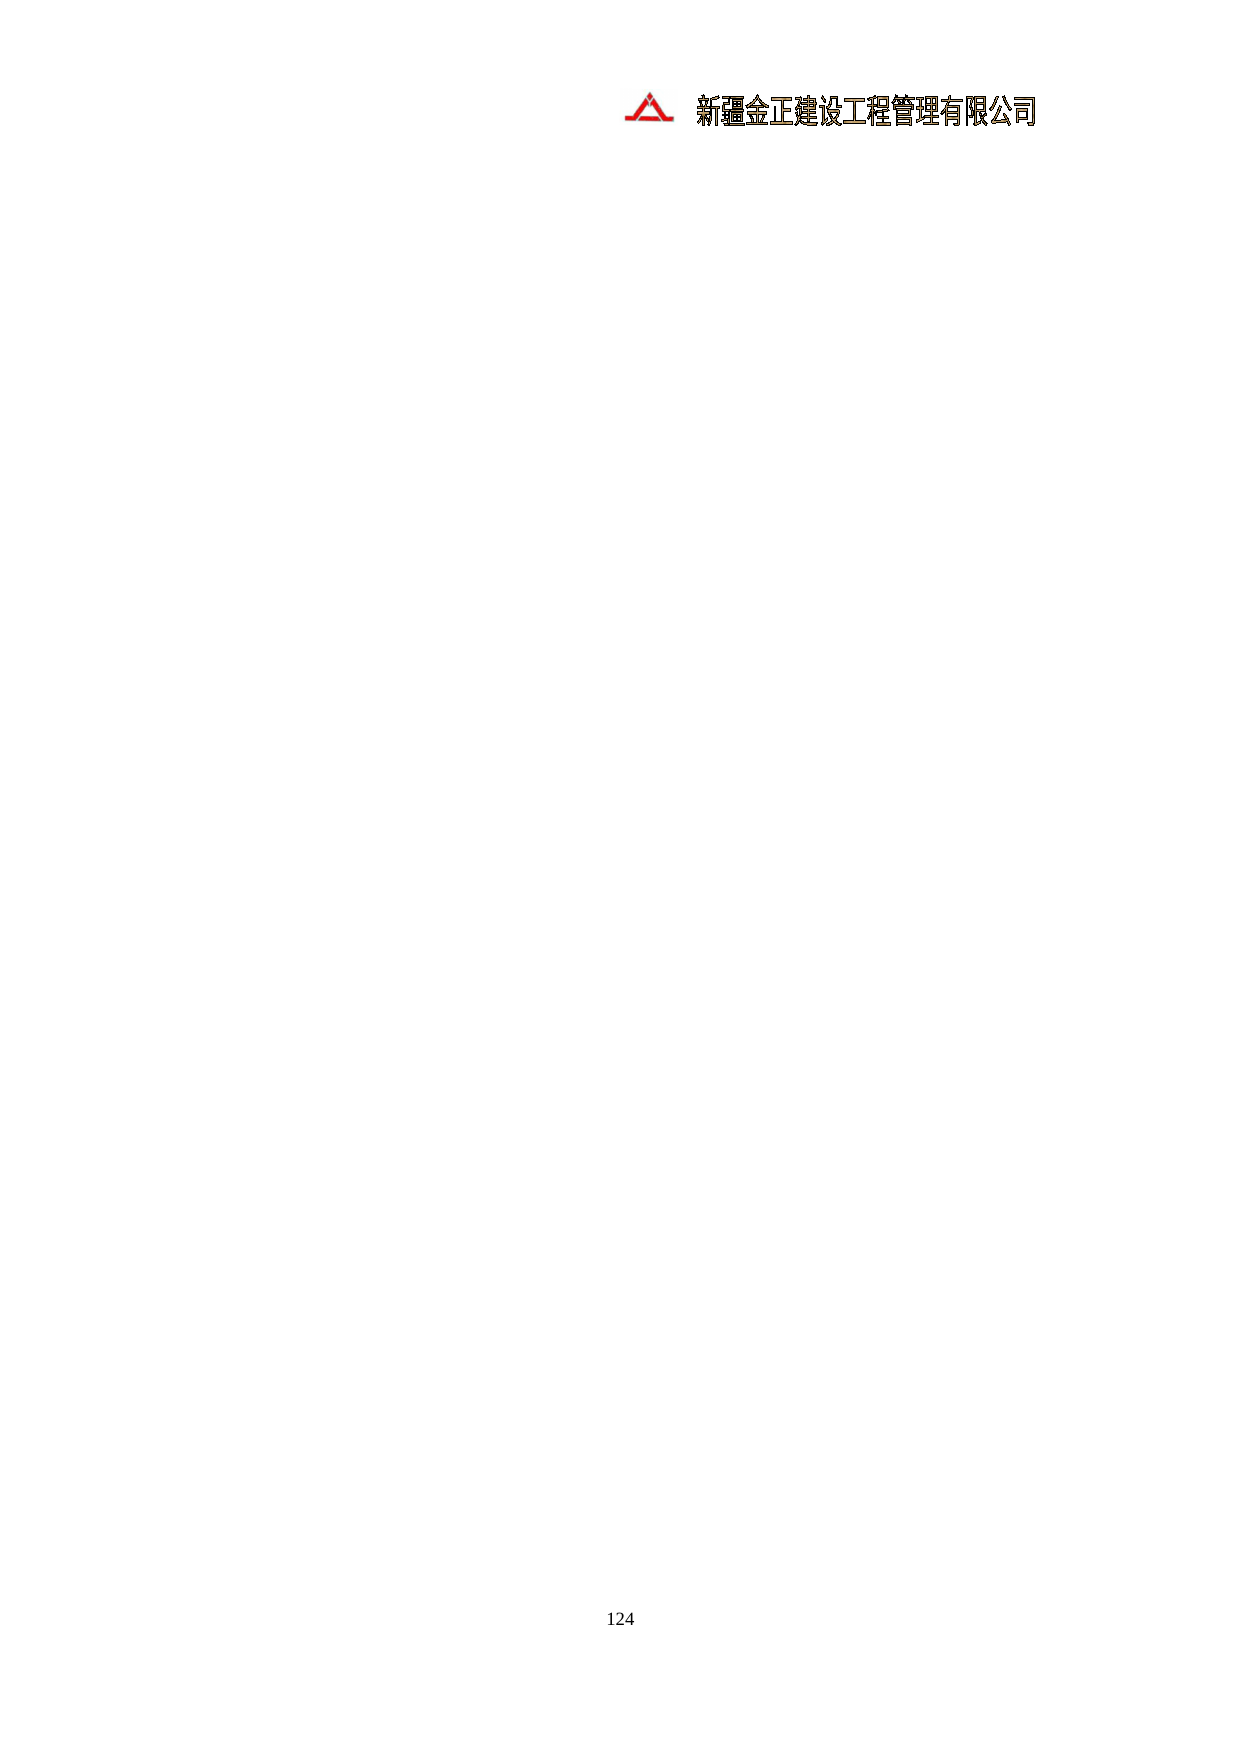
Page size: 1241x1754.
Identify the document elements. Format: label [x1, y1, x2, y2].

picture [828, 109, 840, 114]
picture [975, 97, 985, 125]
picture [722, 104, 729, 111]
picture [1015, 98, 1034, 125]
picture [747, 96, 768, 107]
picture [942, 95, 962, 102]
picture [620, 89, 678, 125]
picture [917, 98, 924, 122]
picture [771, 98, 792, 124]
picture [992, 106, 1011, 125]
picture [878, 97, 888, 107]
picture [897, 118, 911, 125]
picture [747, 106, 767, 124]
picture [897, 109, 910, 115]
picture [894, 104, 913, 109]
picture [802, 96, 816, 121]
picture [868, 96, 877, 125]
picture [711, 107, 719, 125]
picture [924, 97, 938, 124]
picture [827, 115, 840, 125]
picture [801, 120, 816, 125]
picture [844, 99, 865, 123]
picture [733, 100, 742, 108]
picture [794, 116, 800, 124]
picture [942, 102, 959, 125]
picture [1003, 97, 1012, 109]
picture [698, 104, 709, 125]
picture [732, 113, 742, 121]
picture [1017, 109, 1027, 122]
picture [991, 96, 998, 110]
picture [820, 106, 827, 124]
